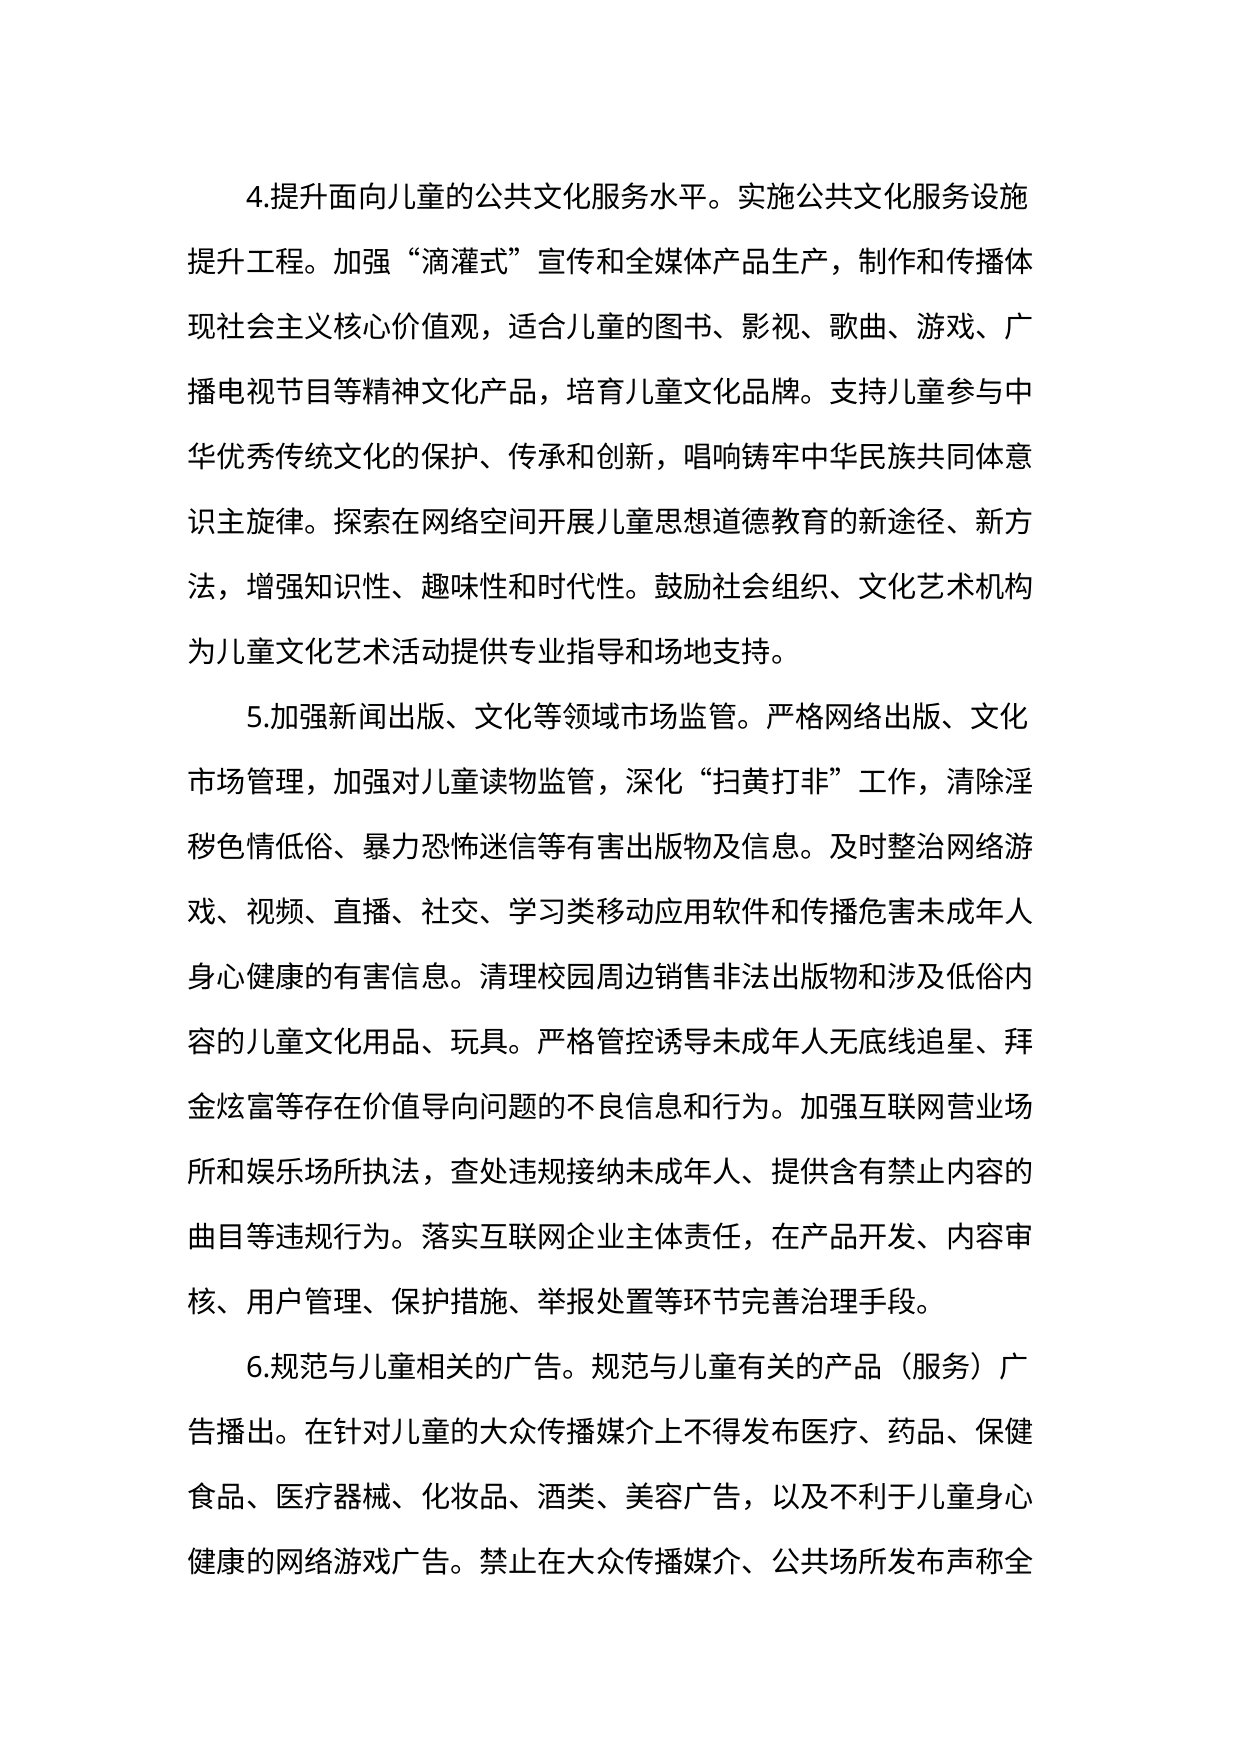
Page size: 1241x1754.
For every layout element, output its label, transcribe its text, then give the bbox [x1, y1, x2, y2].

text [187, 1332, 1053, 1592]
text 4.提升面向儿童的公共文化服务水平。实施公共文化服务设施提升工程。加强“滴灌式”宣传和全媒体产品生产，制作和传播体现社会主义核心价值观，适合儿童的图书、影视、歌曲、游戏、广播电视节目等精神文化产品，培育儿童文化品牌。支持儿童参与中华优秀传统文化的保护、传承和创新，唱响铸牢中华民族共同体意识主旋律。探索在网络空间开展儿童思想道德教育的新途径、新方法，增强知识性、趣味性和时代性。鼓励社会组织、文化艺术机构为儿童文化艺术活动提供专业指导和场地支持。 [187, 162, 1053, 682]
text 5.加强新闻出版、文化等领域市场监管。严格网络出版、文化市场管理，加强对儿童读物监管，深化“扫黄打非”工作，清除淫秽色情低俗、暴力恐怖迷信等有害出版物及信息。及时整治网络游戏、视频、直播、社交、学习类移动应用软件和传播危害未成年人身心健康的有害信息。清理校园周边销售非法出版物和涉及低俗内容的儿童文化用品、玩具。严格管控诱导未成年人无底线追星、拜金炫富等存在价值导向问题的不良信息和行为。加强互联网营业场所和娱乐场所执法，查处违规接纳未成年人、提供含有禁止内容的曲目等违规行为。落实互联网企业主体责任，在产品开发、内容审核、用户管理、保护措施、举报处置等环节完善治理手段。 [187, 682, 1053, 1332]
